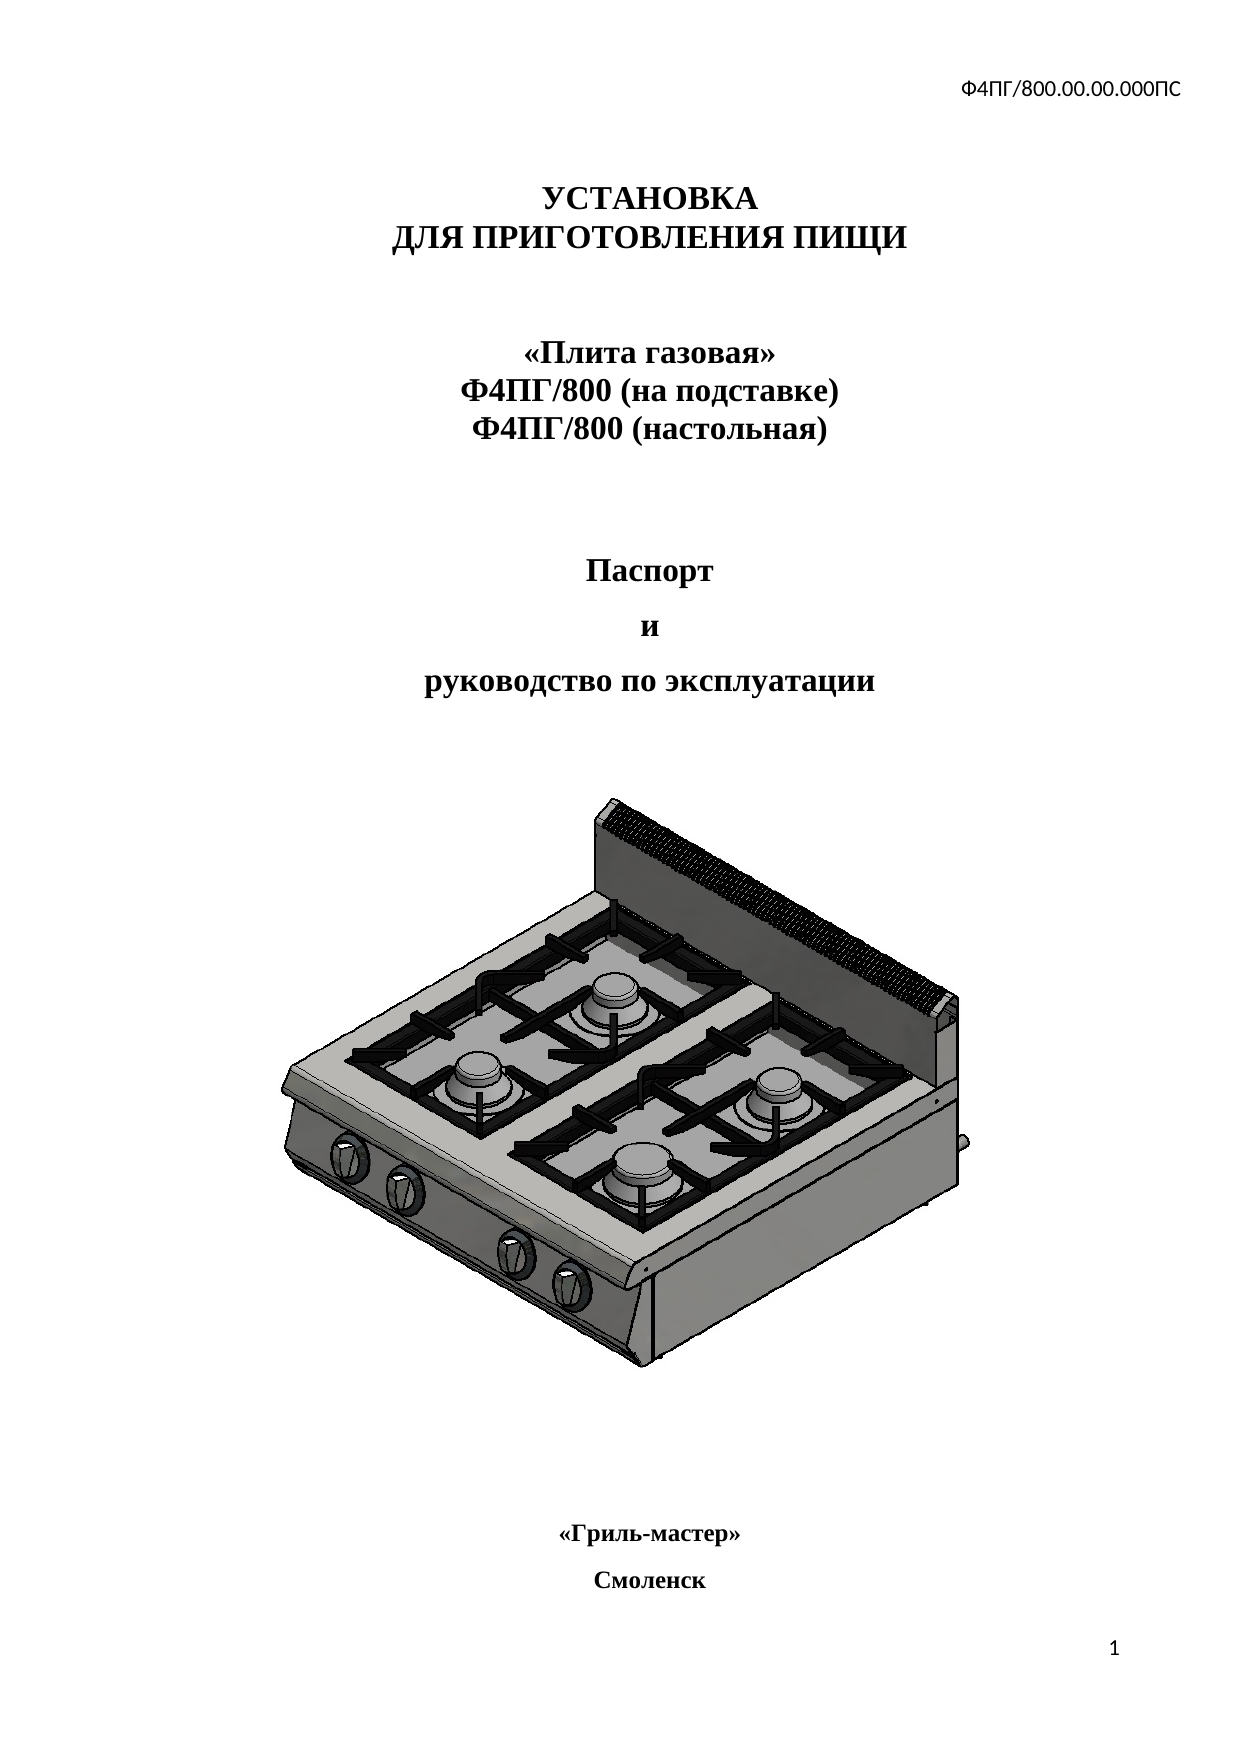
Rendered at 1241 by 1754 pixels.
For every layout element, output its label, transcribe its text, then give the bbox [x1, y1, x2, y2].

text «Гриль-мастер» [118, 1518, 1181, 1547]
text Ф4ПГ/800 (на подставке) [118, 370, 1181, 409]
text и [118, 605, 1181, 643]
text Смоленск [118, 1566, 1181, 1594]
text Ф4ПГ/800 (настольная) [118, 409, 1181, 447]
picture [164, 715, 1135, 1447]
text руководство по эксплуатации [118, 660, 1181, 698]
text УСТАНОВКА [118, 179, 1181, 217]
text Паспорт [118, 550, 1181, 588]
text ДЛЯ ПРИГОТОВЛЕНИЯ ПИЩИ [118, 217, 1181, 255]
text «Плита газовая» [118, 332, 1181, 370]
